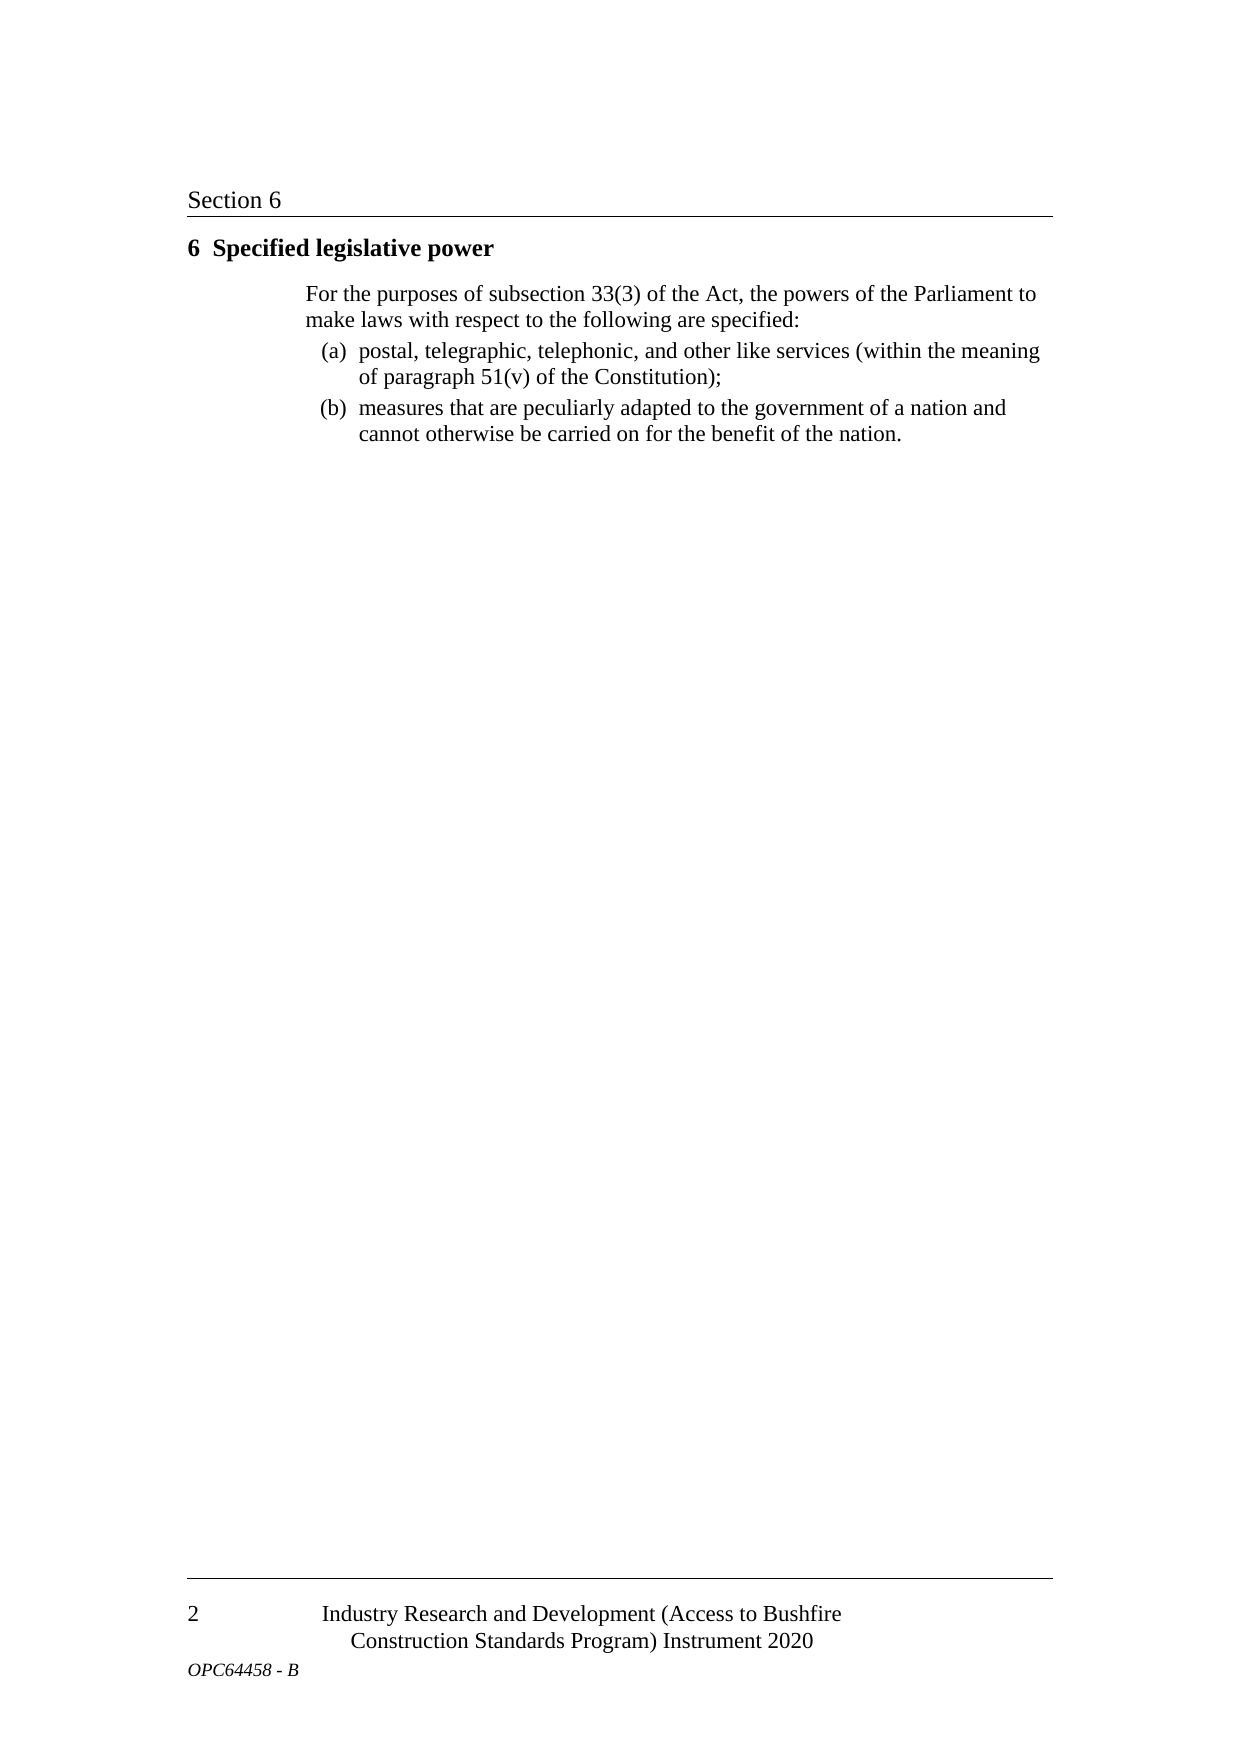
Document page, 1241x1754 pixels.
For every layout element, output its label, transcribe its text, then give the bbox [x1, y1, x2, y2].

text For the purposes of subsection 33(3) of the Act, the powers of the Parliament to make laws with respect to the following are specified: [187, 280, 1053, 333]
text (b) measures that are peculiarly adapted to the government of a nation and cannot otherwise be carried on for the benefit of the nation. [187, 394, 1053, 447]
text 6 Specified legislative power [187, 233, 1053, 261]
text (a) postal, telegraphic, telephonic, and other like services (within the meaning of paragraph 51(v) of the Constitution); [187, 337, 1053, 390]
